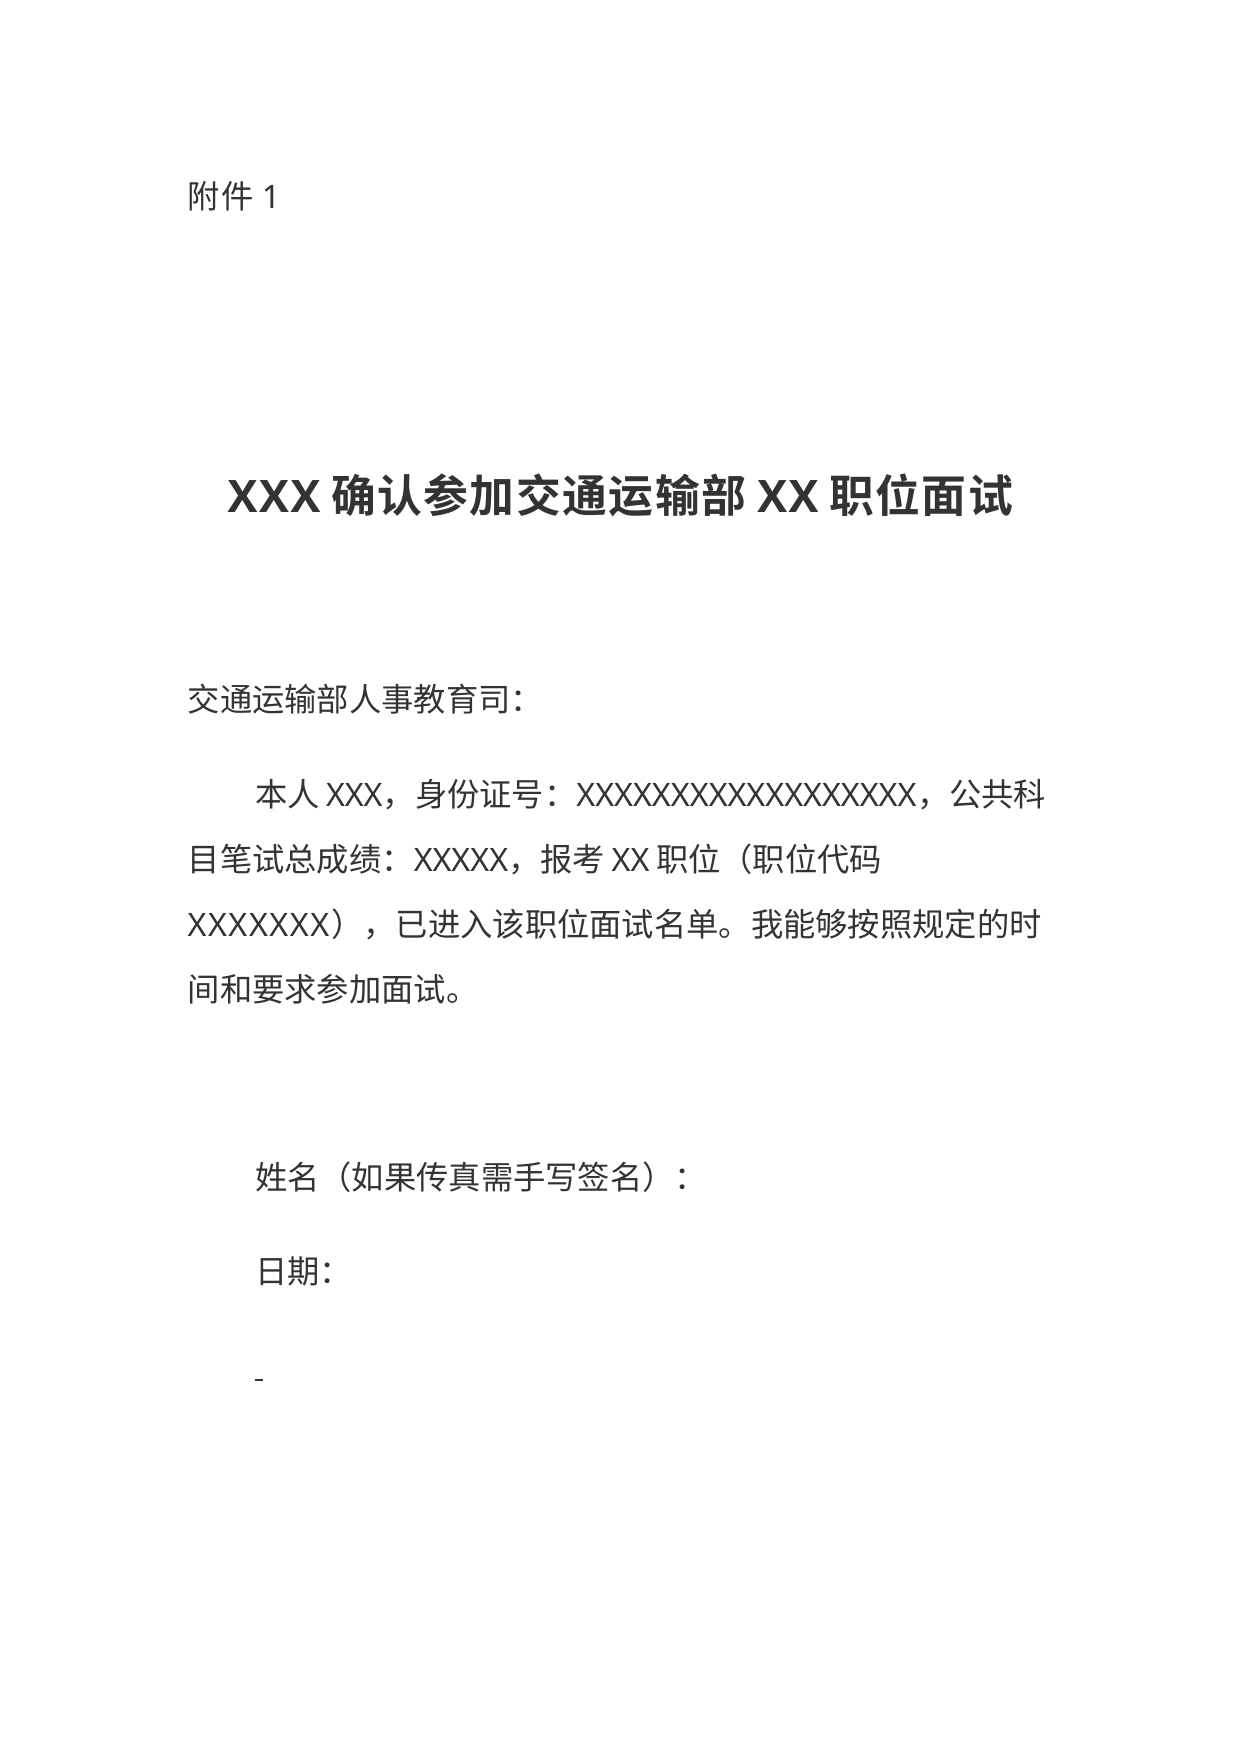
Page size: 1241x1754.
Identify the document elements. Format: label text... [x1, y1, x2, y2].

text 姓名（如果传真需手写签名）： [187, 1143, 1053, 1208]
text 交通运输部人事教育司： [187, 665, 1053, 730]
text 日期： [187, 1237, 1053, 1302]
text 本人XXX，身份证号：XXXXXXXXXXXXXXXXXX，公共科目笔试总成绩：XXXXX，报考XX职位（职位代码XXXXXXX），已进入该职位面试名单。我能够按照规定的时间和要求参加面试。 [187, 759, 1053, 1019]
text 附件1 [187, 162, 1053, 227]
text XXX确认参加交通运输部XX职位面试 [187, 444, 1053, 542]
